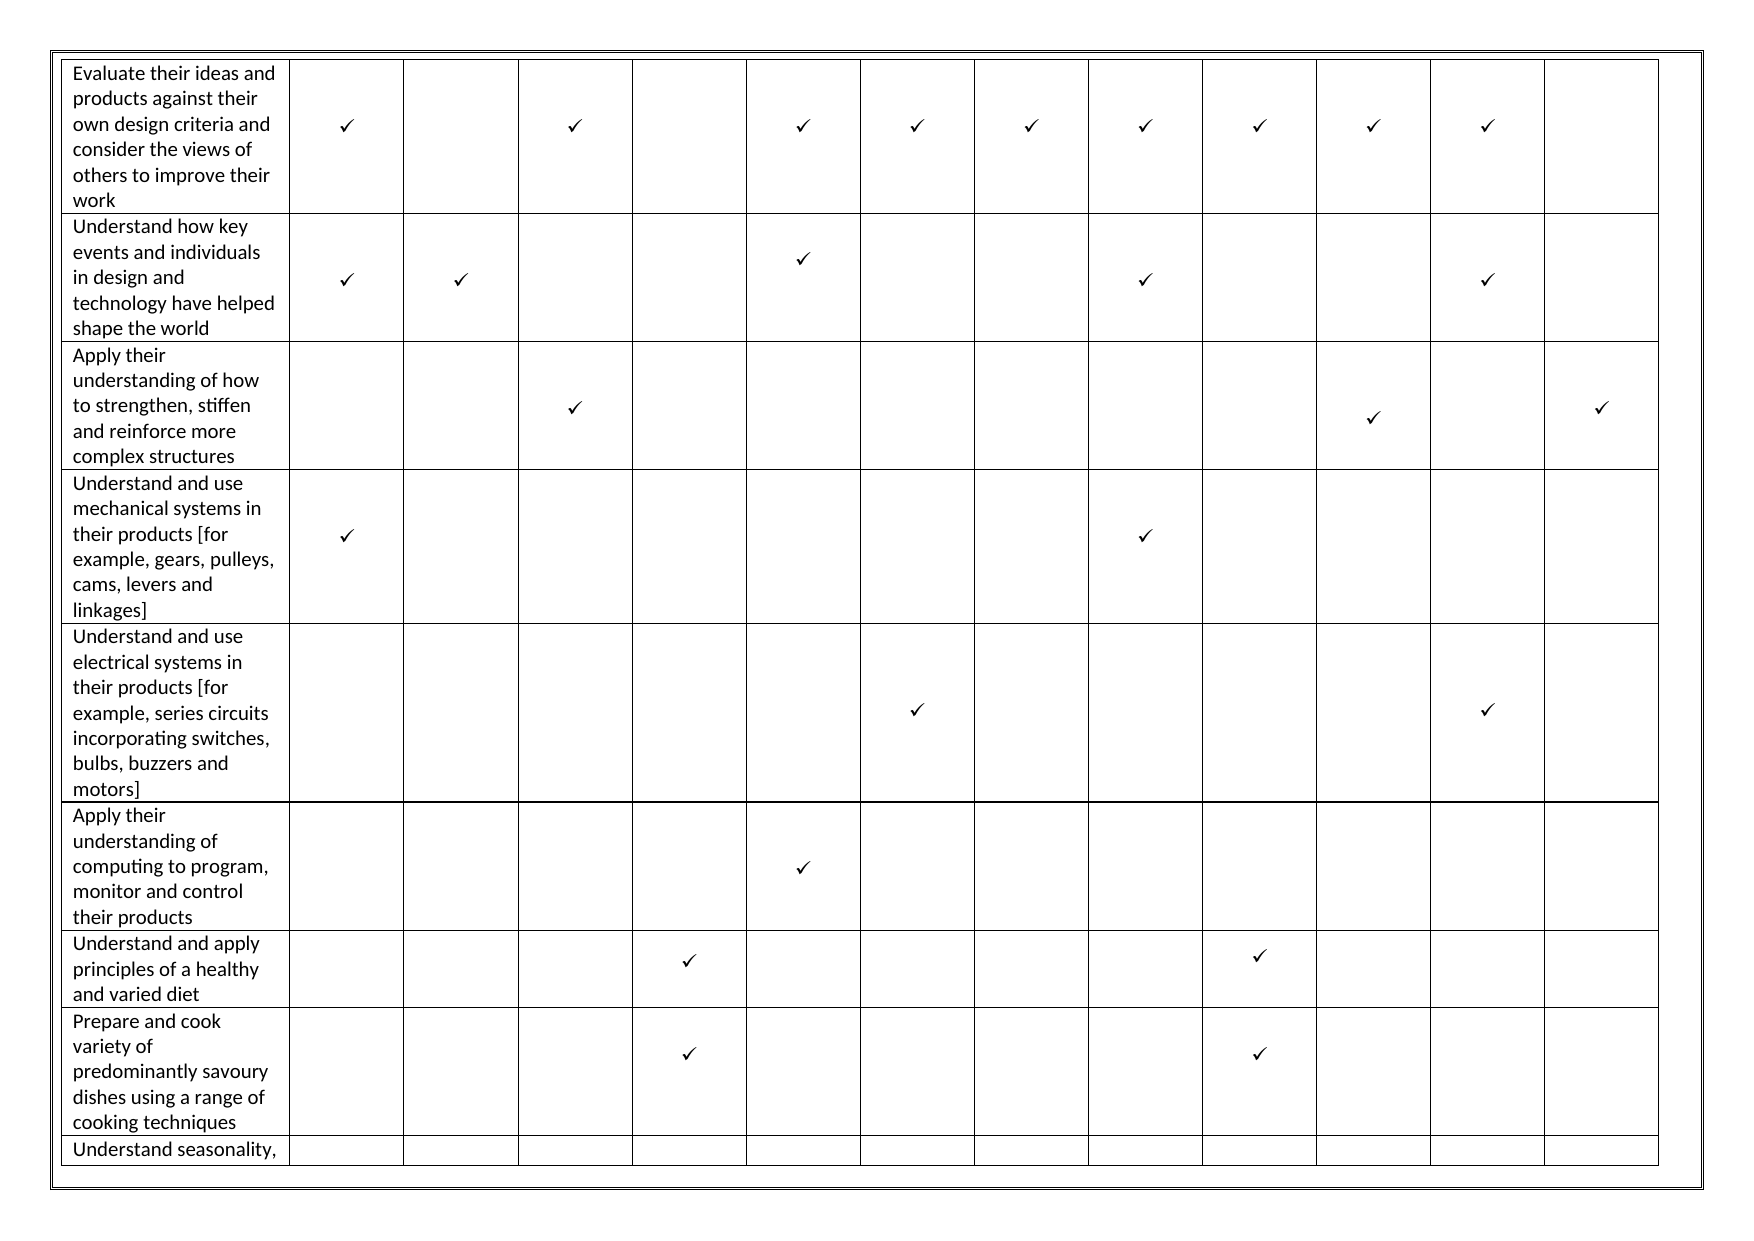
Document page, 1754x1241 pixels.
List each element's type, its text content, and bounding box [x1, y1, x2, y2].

table_cell [861, 470, 974, 622]
table_cell Understand and apply principles of a healthy and varied diet [62, 931, 289, 1007]
table_cell Understand and use electrical systems in their products [for example, series circuits incorporating switches, bulbs, buzzers and motors] [62, 624, 289, 801]
table_cell [747, 60, 860, 213]
table_cell [1545, 342, 1658, 469]
table_cell [1089, 214, 1202, 341]
table_cell [747, 214, 860, 341]
table_cell [1089, 931, 1202, 1007]
table_cell [1431, 1008, 1544, 1135]
table_cell [1089, 1136, 1202, 1165]
table_cell [404, 624, 518, 801]
table_cell [1431, 803, 1544, 929]
table_cell [290, 1008, 403, 1135]
table_cell [975, 470, 1088, 622]
table_cell [747, 931, 860, 1007]
table_cell [1089, 803, 1202, 929]
table_cell [1089, 342, 1202, 469]
table_cell [1431, 624, 1544, 801]
table_cell [1545, 624, 1658, 801]
table_cell [1431, 1136, 1544, 1165]
table_cell [861, 1136, 974, 1165]
table_cell [1317, 470, 1430, 622]
table_cell [519, 624, 632, 801]
table_cell [519, 60, 632, 213]
table_cell [1545, 803, 1658, 929]
table_cell [1317, 624, 1430, 801]
table_cell [975, 342, 1088, 469]
table_cell [633, 931, 746, 1007]
table_cell [861, 624, 974, 801]
table_cell [975, 803, 1088, 929]
table_cell [519, 803, 632, 929]
table_cell [861, 803, 974, 929]
table_cell [404, 803, 518, 929]
table_cell [1431, 214, 1544, 341]
table_cell [747, 624, 860, 801]
table_cell [1545, 1008, 1658, 1135]
table_cell [290, 470, 403, 622]
table_cell [1317, 214, 1430, 341]
table_cell [404, 1008, 518, 1135]
table_cell [404, 1136, 518, 1165]
table_cell [1203, 931, 1316, 1007]
table_cell [633, 624, 746, 801]
table_cell [519, 470, 632, 622]
table_cell [1545, 470, 1658, 622]
table_cell [1317, 60, 1430, 213]
table_cell [404, 931, 518, 1007]
table_cell Apply their understanding of computing to program, monitor and control their products [62, 803, 289, 929]
table_cell [633, 214, 746, 341]
table_cell [747, 1136, 860, 1165]
table_cell [975, 60, 1088, 213]
table_cell [1545, 60, 1658, 213]
table_cell [290, 624, 403, 801]
table_cell [519, 342, 632, 469]
table_cell Apply their understanding of how to strengthen, stiffen and reinforce more complex structures [62, 342, 289, 469]
table_cell [1317, 1136, 1430, 1165]
table_cell [861, 931, 974, 1007]
table_cell [290, 931, 403, 1007]
table_cell [1545, 931, 1658, 1007]
table_cell [404, 470, 518, 622]
table_cell [1203, 803, 1316, 929]
table_cell [1203, 214, 1316, 341]
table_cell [62, 1136, 289, 1165]
table_cell [861, 60, 974, 213]
table_cell [1203, 624, 1316, 801]
table_cell [290, 60, 403, 213]
table_cell [290, 1136, 403, 1165]
table_cell [1431, 60, 1544, 213]
table_cell [519, 1008, 632, 1135]
table_cell [1317, 342, 1430, 469]
table_cell [1545, 214, 1658, 341]
table_cell [975, 1008, 1088, 1135]
table_cell [1317, 803, 1430, 929]
table_cell [1545, 1136, 1658, 1165]
table_cell [1203, 1136, 1316, 1165]
table_cell [633, 803, 746, 929]
table_cell [1317, 1008, 1430, 1135]
table_cell [1203, 1008, 1316, 1135]
table_cell [975, 931, 1088, 1007]
table_cell [1431, 342, 1544, 469]
table_cell [1089, 624, 1202, 801]
table_cell [290, 214, 403, 341]
table_cell Prepare and cook variety of predominantly savoury dishes using a range of cooking techniques [62, 1008, 289, 1135]
table_cell [1203, 470, 1316, 622]
table_cell [633, 1136, 746, 1165]
table_cell [519, 931, 632, 1007]
table_cell [747, 470, 860, 622]
table_cell [633, 60, 746, 213]
table_cell [1431, 470, 1544, 622]
table_cell [519, 214, 632, 341]
table_cell [290, 342, 403, 469]
table_cell [1089, 60, 1202, 213]
table_cell [747, 1008, 860, 1135]
table_cell [861, 214, 974, 341]
table_cell [975, 624, 1088, 801]
table_cell [633, 342, 746, 469]
table_cell [1089, 470, 1202, 622]
table_cell [1317, 931, 1430, 1007]
table_cell [404, 60, 518, 213]
table_cell [975, 1136, 1088, 1165]
table_cell [1203, 342, 1316, 469]
table_cell [747, 342, 860, 469]
table_cell [404, 214, 518, 341]
table_cell [633, 470, 746, 622]
table_cell [519, 1136, 632, 1165]
table_cell [861, 1008, 974, 1135]
table_cell Understand and use mechanical systems in their products [for example, gears, pulleys, cams, levers and linkages] [62, 470, 289, 622]
table_cell Understand how key events and individuals in design and technology have helped shape the world [62, 214, 289, 341]
table_cell [633, 1008, 746, 1135]
table_cell [404, 342, 518, 469]
table_cell [861, 342, 974, 469]
table_cell [975, 214, 1088, 341]
table_cell [747, 803, 860, 929]
table_cell Evaluate their ideas and products against their own design criteria and consider the views of others to improve their work [62, 60, 289, 213]
table_cell [1203, 60, 1316, 213]
table_cell [1089, 1008, 1202, 1135]
table_cell [1431, 931, 1544, 1007]
table_cell [290, 803, 403, 929]
